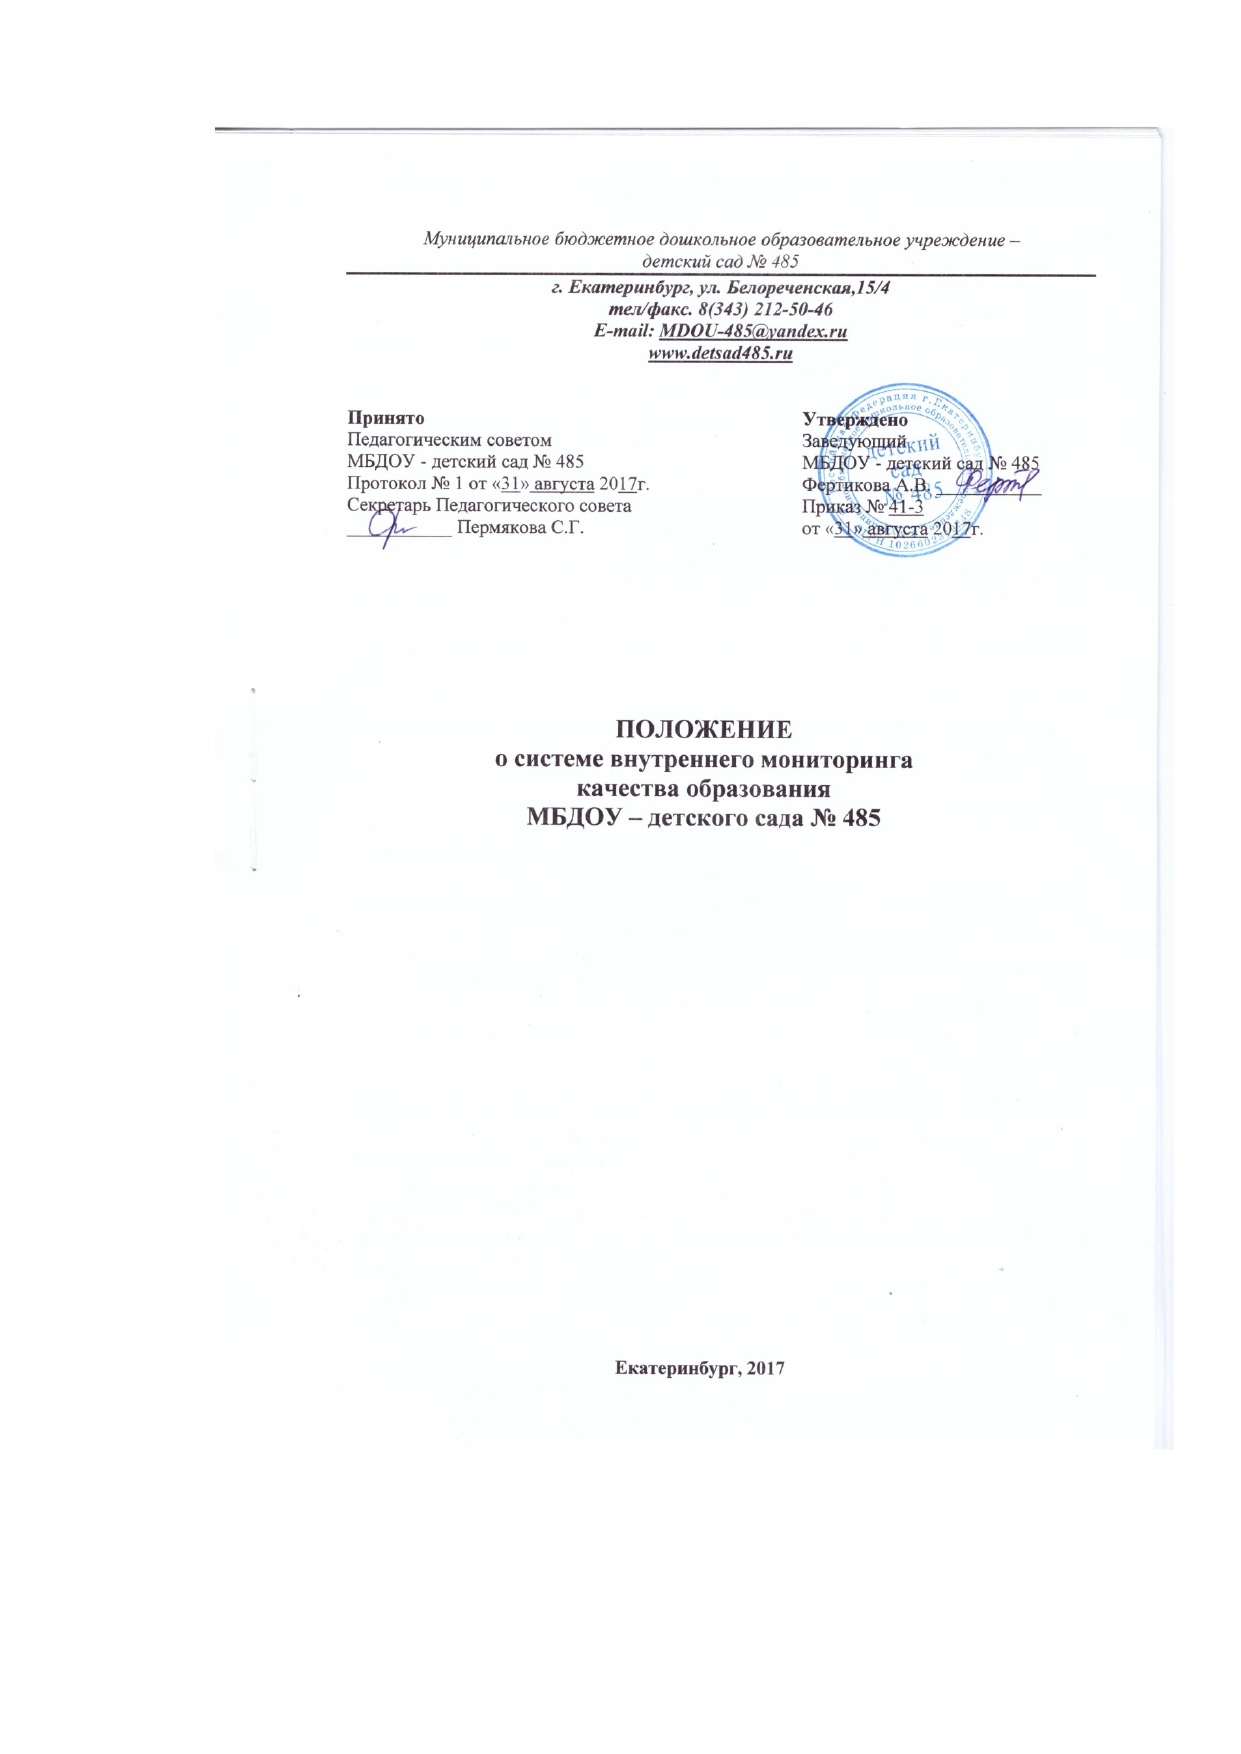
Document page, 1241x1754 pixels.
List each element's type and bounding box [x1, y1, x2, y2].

picture [206, 118, 1182, 1458]
